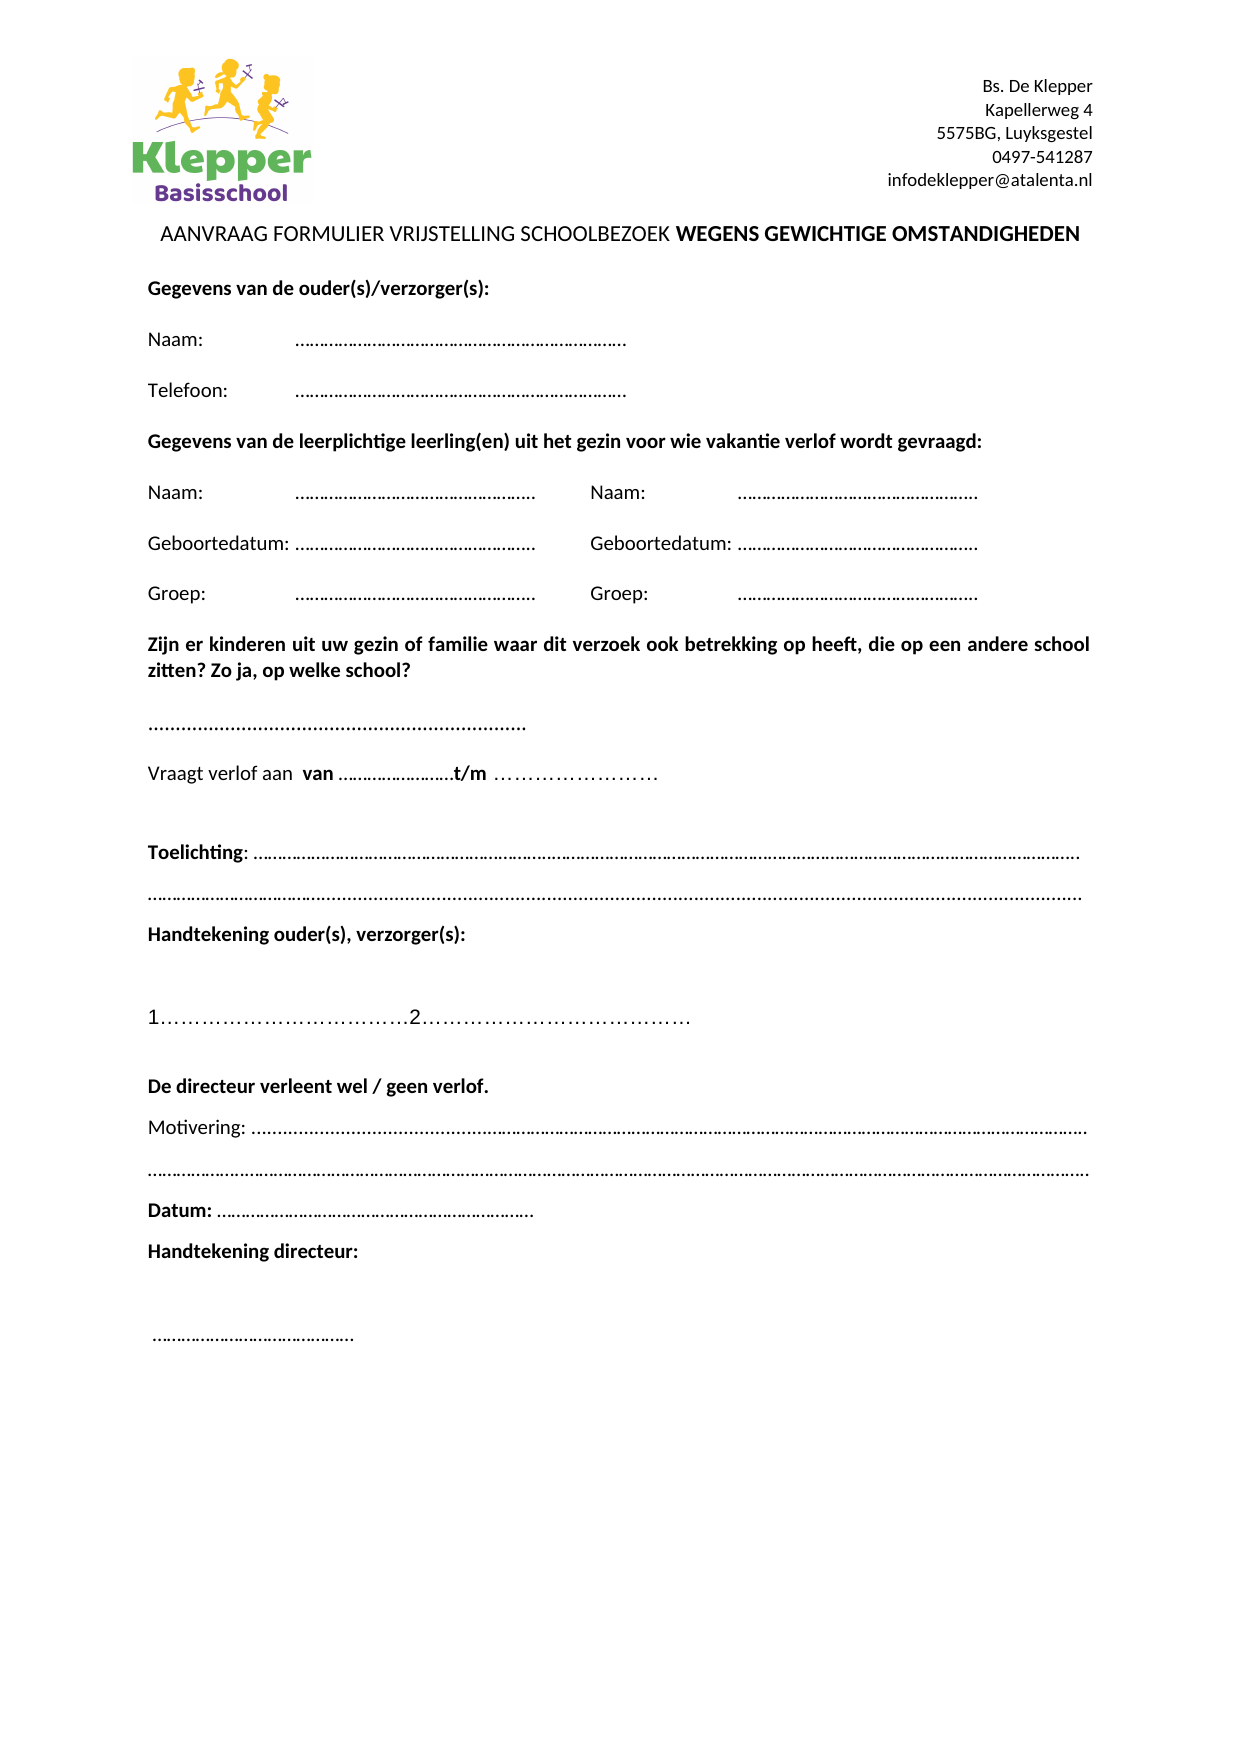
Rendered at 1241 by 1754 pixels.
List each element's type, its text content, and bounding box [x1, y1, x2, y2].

text ………………………………................................................................................................................................................. [148, 868, 1093, 909]
text Handtekening directeur: …………………………………… [148, 1226, 1093, 1349]
text Vraagt verlof aan van ……………………t/m …………………… [148, 762, 1093, 785]
text Gegevens van de leerplichtige leerling(en) uit het gezin voor wie vakantie verlof wordt gevraagd: [148, 428, 1093, 453]
text AANVRAAG FORMULIER VRIJSTELLING SCHOOLBEZOEK WEGENS GEWICHTIGE OMSTANDIGHEDEN [148, 219, 1093, 247]
text Naam: ………………………………………….. Naam: ………………………………………….. [148, 479, 1093, 504]
text Toelichting: ……………………………………………………..……………………………………………………………………………………………….. [148, 826, 1093, 868]
text Zijn er kinderen uit uw gezin of familie waar dit verzoek ook betrekking op heeft, die op een andere school zitten? Zo ja, op welke school? [148, 631, 1093, 682]
text Handtekening ouder(s), verzorger(s): [148, 909, 1093, 950]
picture [131, 56, 313, 204]
text Groep: ………………………………………….. Groep: ………………………………………….. [148, 581, 1093, 606]
text Geboortedatum: ………………………………………….. Geboortedatum: ………………………………………….. [148, 530, 1093, 555]
text …………………………………………………………… [148, 708, 1093, 736]
text Naam: …………………………………………………………… [148, 326, 1093, 352]
text Datum: ………………………………………………………… [148, 1184, 1093, 1226]
text De directeur verleent wel / geen verlof. [148, 1061, 1093, 1102]
text ………………..………………………………………………………………………………………………………………………………………………………….. [148, 1143, 1093, 1184]
text 1………………………………2………………………………… [148, 991, 1093, 1033]
text Gegevens van de ouder(s)/verzorger(s): [148, 276, 1093, 301]
text Motivering: .............................................…………………………………………………………………………………………………………….. [148, 1102, 1093, 1143]
text Telefoon: …………………………………………………………… [148, 377, 1093, 403]
